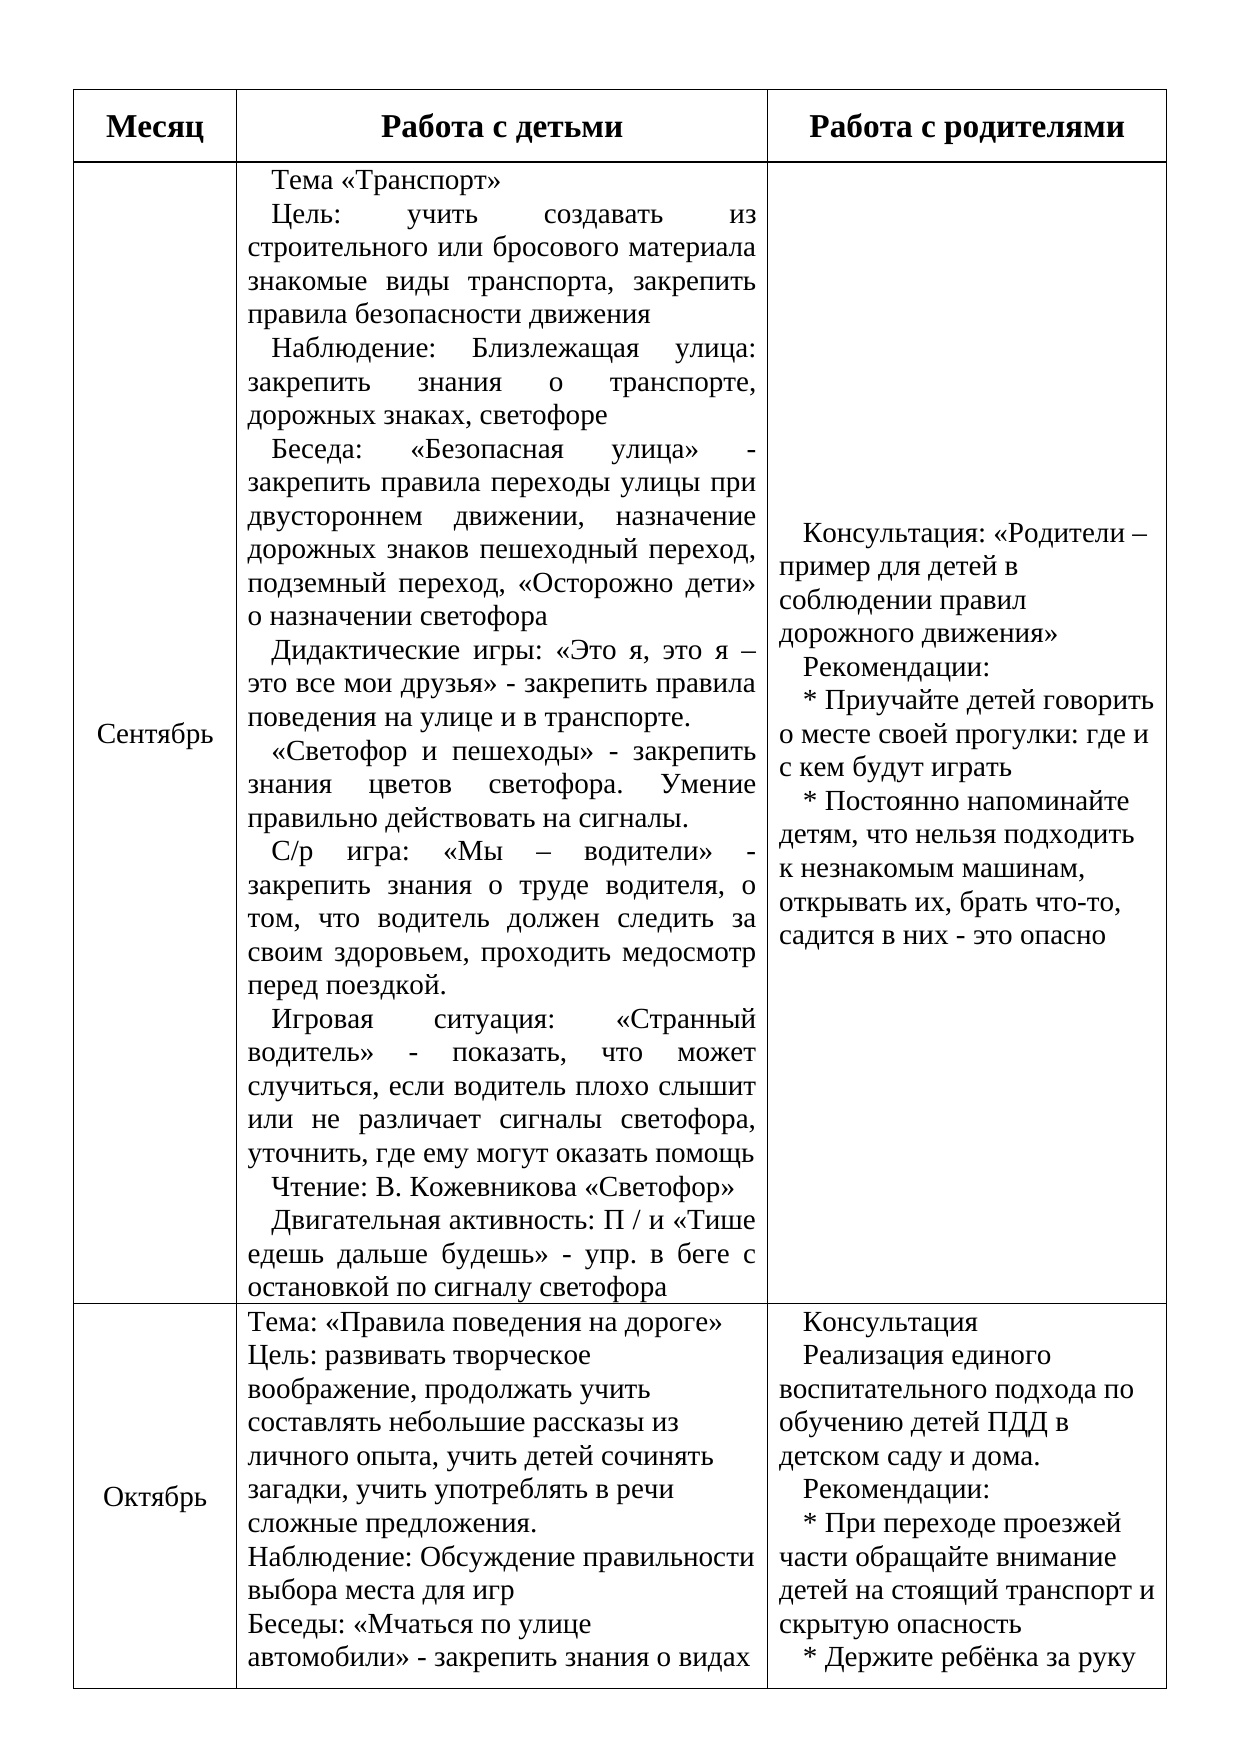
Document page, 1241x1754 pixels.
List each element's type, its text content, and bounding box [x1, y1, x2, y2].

table_cell Сентябрь [74, 163, 236, 1303]
table_cell Тема «Транспорт» Цель: учить создавать из строительного или бросового материала знакомые виды транспорта, закрепить правила безопасности движения Наблюдение: Близлежащая улица: закрепить знания о транспорте, дорожных знаках, светофоре Беседа: «Безопасная улица» - закрепить правила переходы улицы при двустороннем движении, назначение дорожных знаков пешеходный переход, подземный переход, «Осторожно дети» о назначении светофора Дидактические игры: «Это я, это я – это все мои друзья» - закрепить правила поведения на улице и в транспорте. «Светофор и пешеходы» - закрепить знания цветов светофора. Умение правильно действовать на сигналы. С/р игра: «Мы – водители» - закрепить знания о труде водителя, о том, что водитель должен следить за своим здоровьем, проходить медосмотр перед поездкой. Игровая ситуация: «Странный водитель» - показать, что может случиться, если водитель плохо слышит или не различает сигналы светофора, уточнить, где ему могут оказать помощь Чтение: В. Кожевникова «Светофор» Двигательная активность: П / и «Тише едешь дальше будешь» - упр. в беге с остановкой по сигналу светофора [237, 163, 767, 1303]
table_cell Консультация: «Родители – пример для детей в соблюдении правил дорожного движения» Рекомендации: * Приучайте детей говорить о месте своей прогулки: где и с кем будут играть * Постоянно напоминайте детям, что нельзя подходить к незнакомым машинам, открывать их, брать что-то, садится в них - это опасно [768, 163, 1166, 1303]
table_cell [237, 1304, 767, 1687]
table_header Работа с детьми [237, 90, 767, 161]
table_header Работа с родителями [768, 90, 1166, 161]
table_cell Октябрь [74, 1304, 236, 1687]
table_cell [768, 1304, 1166, 1687]
table_header Месяц [74, 90, 236, 161]
